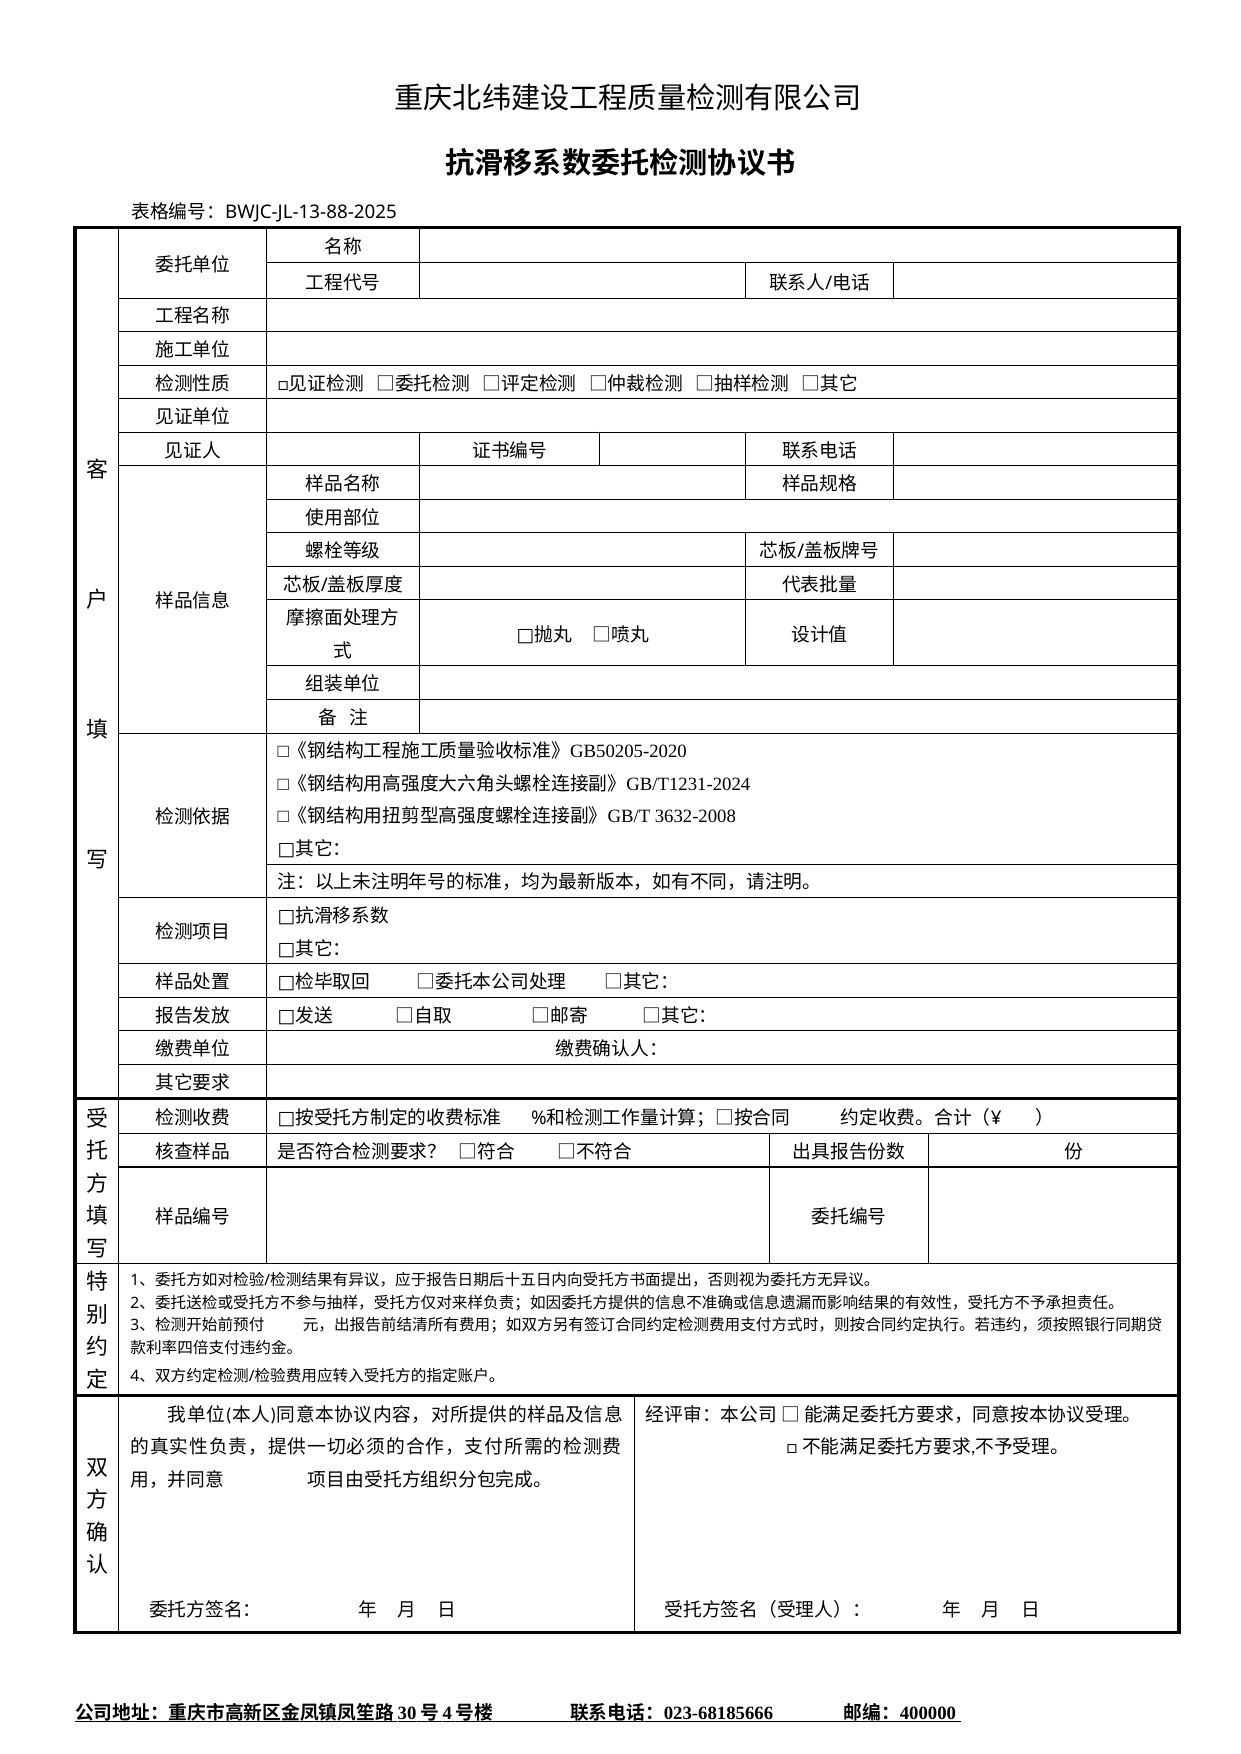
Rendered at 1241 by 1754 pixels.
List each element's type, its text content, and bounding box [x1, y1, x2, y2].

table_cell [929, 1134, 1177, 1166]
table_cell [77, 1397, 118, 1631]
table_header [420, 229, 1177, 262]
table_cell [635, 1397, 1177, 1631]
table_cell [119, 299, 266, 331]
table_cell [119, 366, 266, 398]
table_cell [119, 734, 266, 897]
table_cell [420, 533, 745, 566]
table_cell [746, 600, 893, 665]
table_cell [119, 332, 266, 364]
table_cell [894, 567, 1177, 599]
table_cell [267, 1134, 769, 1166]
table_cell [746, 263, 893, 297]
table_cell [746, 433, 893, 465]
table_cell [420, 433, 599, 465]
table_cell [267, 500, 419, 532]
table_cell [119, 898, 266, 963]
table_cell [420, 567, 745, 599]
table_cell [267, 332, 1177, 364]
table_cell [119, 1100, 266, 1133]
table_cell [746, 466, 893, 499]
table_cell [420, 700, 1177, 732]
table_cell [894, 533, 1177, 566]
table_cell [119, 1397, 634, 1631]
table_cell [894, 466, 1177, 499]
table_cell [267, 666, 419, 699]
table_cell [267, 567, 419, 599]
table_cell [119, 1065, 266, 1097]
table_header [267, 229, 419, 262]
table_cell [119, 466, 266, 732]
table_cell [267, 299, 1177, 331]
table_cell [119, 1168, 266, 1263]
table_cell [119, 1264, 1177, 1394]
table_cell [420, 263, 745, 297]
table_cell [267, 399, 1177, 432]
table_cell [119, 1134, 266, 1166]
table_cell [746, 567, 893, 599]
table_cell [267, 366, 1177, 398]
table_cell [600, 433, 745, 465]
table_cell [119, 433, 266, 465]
text 表格编号：BWJC-JL-13-88-2025 [75, 194, 1165, 226]
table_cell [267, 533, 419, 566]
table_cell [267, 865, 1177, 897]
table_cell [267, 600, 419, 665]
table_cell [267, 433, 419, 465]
text 重庆北纬建设工程质量检测有限公司 [75, 64, 1165, 129]
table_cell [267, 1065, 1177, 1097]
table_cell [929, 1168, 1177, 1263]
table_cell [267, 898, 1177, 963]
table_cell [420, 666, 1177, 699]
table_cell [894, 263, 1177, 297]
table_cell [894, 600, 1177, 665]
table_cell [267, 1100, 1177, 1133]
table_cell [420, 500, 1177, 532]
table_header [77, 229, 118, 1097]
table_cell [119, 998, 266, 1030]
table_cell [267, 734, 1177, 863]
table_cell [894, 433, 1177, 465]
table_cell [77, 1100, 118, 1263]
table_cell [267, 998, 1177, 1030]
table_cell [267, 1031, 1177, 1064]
text 抗滑移系数委托检测协议书 [75, 129, 1165, 194]
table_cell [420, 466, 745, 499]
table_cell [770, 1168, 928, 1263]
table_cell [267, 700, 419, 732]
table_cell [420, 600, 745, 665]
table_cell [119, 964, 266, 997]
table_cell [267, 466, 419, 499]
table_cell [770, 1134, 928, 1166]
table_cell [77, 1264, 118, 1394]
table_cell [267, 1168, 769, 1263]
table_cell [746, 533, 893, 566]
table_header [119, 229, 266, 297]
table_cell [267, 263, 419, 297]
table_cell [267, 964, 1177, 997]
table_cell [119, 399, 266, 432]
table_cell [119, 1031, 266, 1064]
